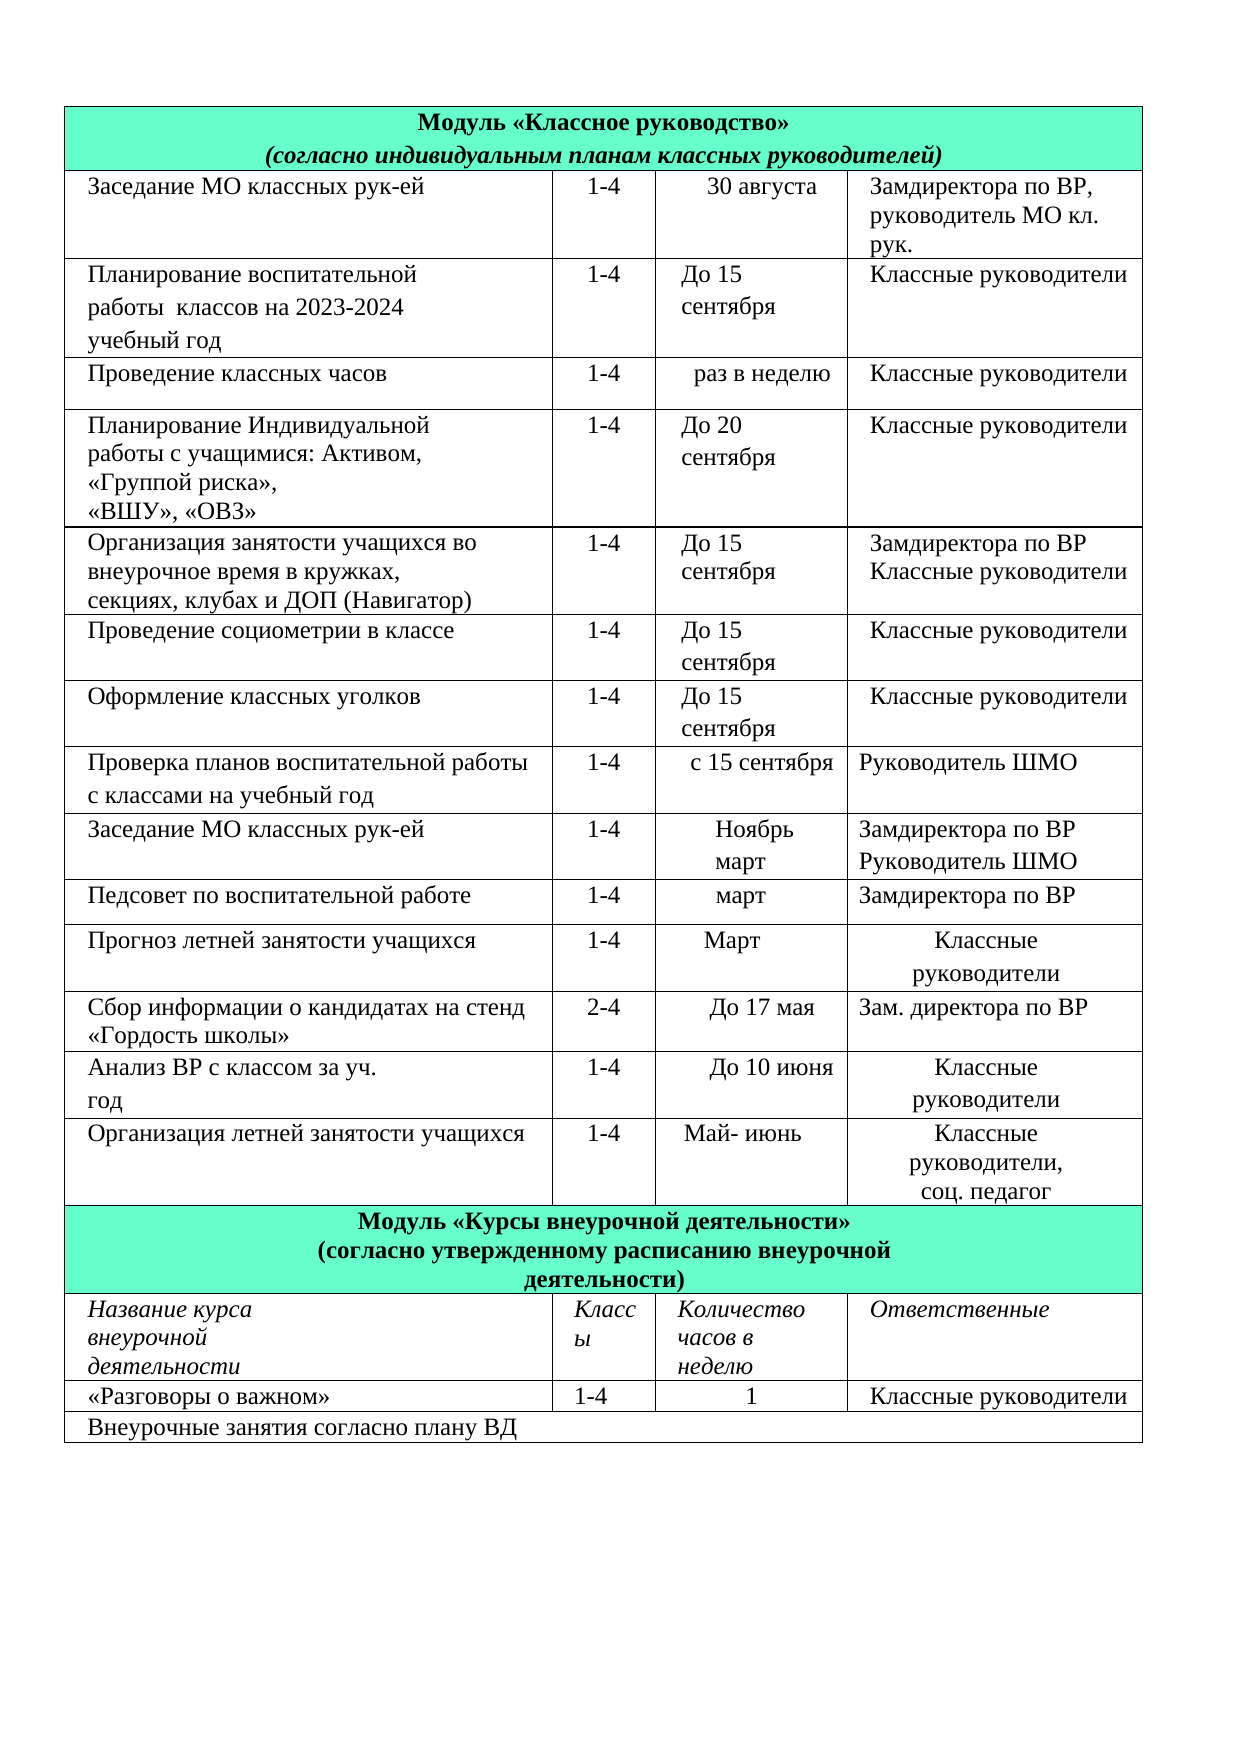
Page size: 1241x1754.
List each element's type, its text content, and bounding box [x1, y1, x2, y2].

table_cell 2-4 [553, 992, 655, 1051]
table_cell Количество часов в неделю [656, 1294, 847, 1380]
table_cell Оформление классных уголков [65, 681, 552, 746]
table_cell 1-4 [553, 681, 655, 746]
table_cell Замдиректора по ВР Руководитель ШМО [848, 814, 1142, 879]
table_cell Проверка планов воспитательной работы с классами на учебный год [65, 747, 552, 813]
table_cell 1-4 [553, 747, 655, 813]
table_cell Заседание МО классных рук-ей [65, 171, 552, 258]
table_cell 1-4 [553, 880, 655, 924]
table_cell Проведение социометрии в классе [65, 615, 552, 680]
table_cell «Разговоры о важном» [65, 1381, 552, 1411]
table_cell Классные руководители [848, 1381, 1142, 1411]
table_cell Организация летней занятости учащихся [65, 1119, 552, 1205]
table_cell 1-4 [553, 814, 655, 879]
table_cell До 15 сентября [656, 259, 847, 357]
table_cell раз в неделю [656, 358, 847, 409]
table_cell Прогноз летней занятости учащихся [65, 925, 552, 991]
table_cell Замдиректора по ВР Классные руководители [848, 528, 1142, 614]
table_cell 1-4 [553, 925, 655, 991]
table_cell Классные руководители, соц. педагог [848, 1119, 1142, 1205]
table_cell До 15 сентября [656, 681, 847, 746]
table_cell Проведение классных часов [65, 358, 552, 409]
table_cell Замдиректора по ВР [848, 880, 1142, 924]
table_cell Классные руководители [848, 615, 1142, 680]
table_cell Классы [553, 1294, 655, 1380]
table_cell 1-4 [553, 410, 655, 526]
table_cell Название курса внеурочной деятельности [65, 1294, 552, 1380]
table_cell Классные руководители [848, 410, 1142, 526]
table_cell 1-4 [553, 1052, 655, 1117]
table_cell Зам. директора по ВР [848, 992, 1142, 1051]
table_cell Сбор информации о кандидатах на стенд «Гордость школы» [65, 992, 552, 1051]
table_cell 1-4 [553, 615, 655, 680]
table_cell 1-4 [553, 259, 655, 357]
table_cell 30 августа [656, 171, 847, 258]
table_cell 1-4 [553, 528, 655, 614]
table_cell Заседание МО классных рук-ей [65, 814, 552, 879]
table_cell Планирование воспитательной работы классов на 2023-2024 учебный год [65, 259, 552, 357]
table_cell Ноябрь март [656, 814, 847, 879]
table_cell Замдиректора по ВР, руководитель МО кл. рук. [848, 171, 1142, 258]
table_cell Классные руководители [848, 1052, 1142, 1117]
table_cell Классные руководители [848, 925, 1142, 991]
table_cell Организация занятости учащихся во внеурочное время в кружках, секциях, клубах и ДОП (Навигатор) [65, 528, 552, 614]
table_cell Март [656, 925, 847, 991]
table_cell Анализ ВР с классом за уч. год [65, 1052, 552, 1117]
table_cell Планирование Индивидуальной работы с учащимися: Активом, «Группой риска», «ВШУ», «ОВЗ» [65, 410, 552, 526]
table_cell с 15 сентября [656, 747, 847, 813]
table_cell Ответственные [848, 1294, 1142, 1380]
table_cell 1-4 [553, 1381, 655, 1411]
table_cell Классные руководители [848, 358, 1142, 409]
table_cell До 20 сентября [656, 410, 847, 526]
table_cell Модуль «Курсы внеурочной деятельности» (согласно утвержденному расписанию внеурочной деятельности) [65, 1206, 1142, 1293]
table_cell Май- июнь [656, 1119, 847, 1205]
table_cell До 15 сентября [656, 615, 847, 680]
table_cell Классные руководители [848, 681, 1142, 746]
table_cell До 15 сентября [656, 528, 847, 614]
table_cell Руководитель ШМО [848, 747, 1142, 813]
table_cell Педсовет по воспитательной работе [65, 880, 552, 924]
table_cell 1 [656, 1381, 847, 1411]
table_cell 1-4 [553, 358, 655, 409]
table_cell Классные руководители [848, 259, 1142, 357]
table_cell 1-4 [553, 171, 655, 258]
table_cell До 17 мая [656, 992, 847, 1051]
table_cell 1-4 [553, 1119, 655, 1205]
table_cell До 10 июня [656, 1052, 847, 1117]
table_cell март [656, 880, 847, 924]
table_cell Внеурочные занятия согласно плану ВД [65, 1412, 1142, 1442]
